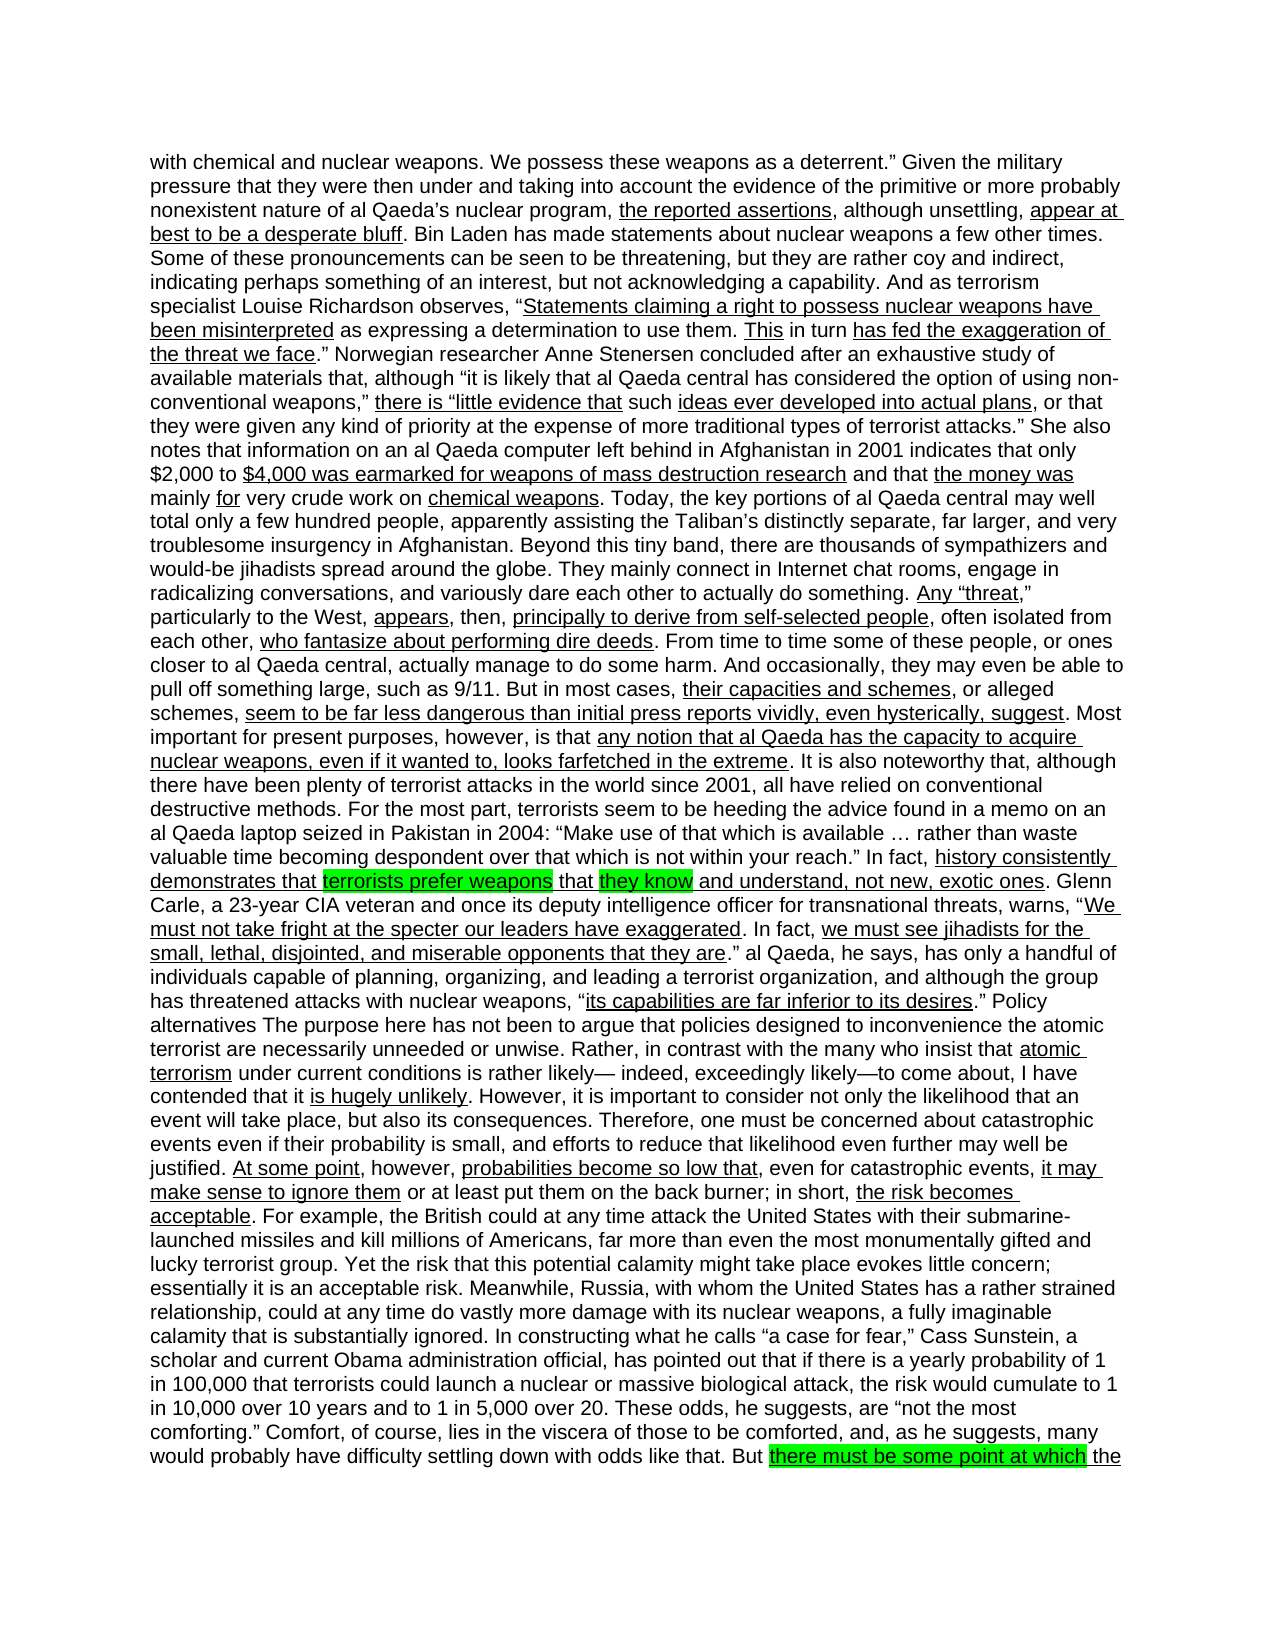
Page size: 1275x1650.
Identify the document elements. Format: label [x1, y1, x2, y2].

text [150, 150, 1125, 1468]
